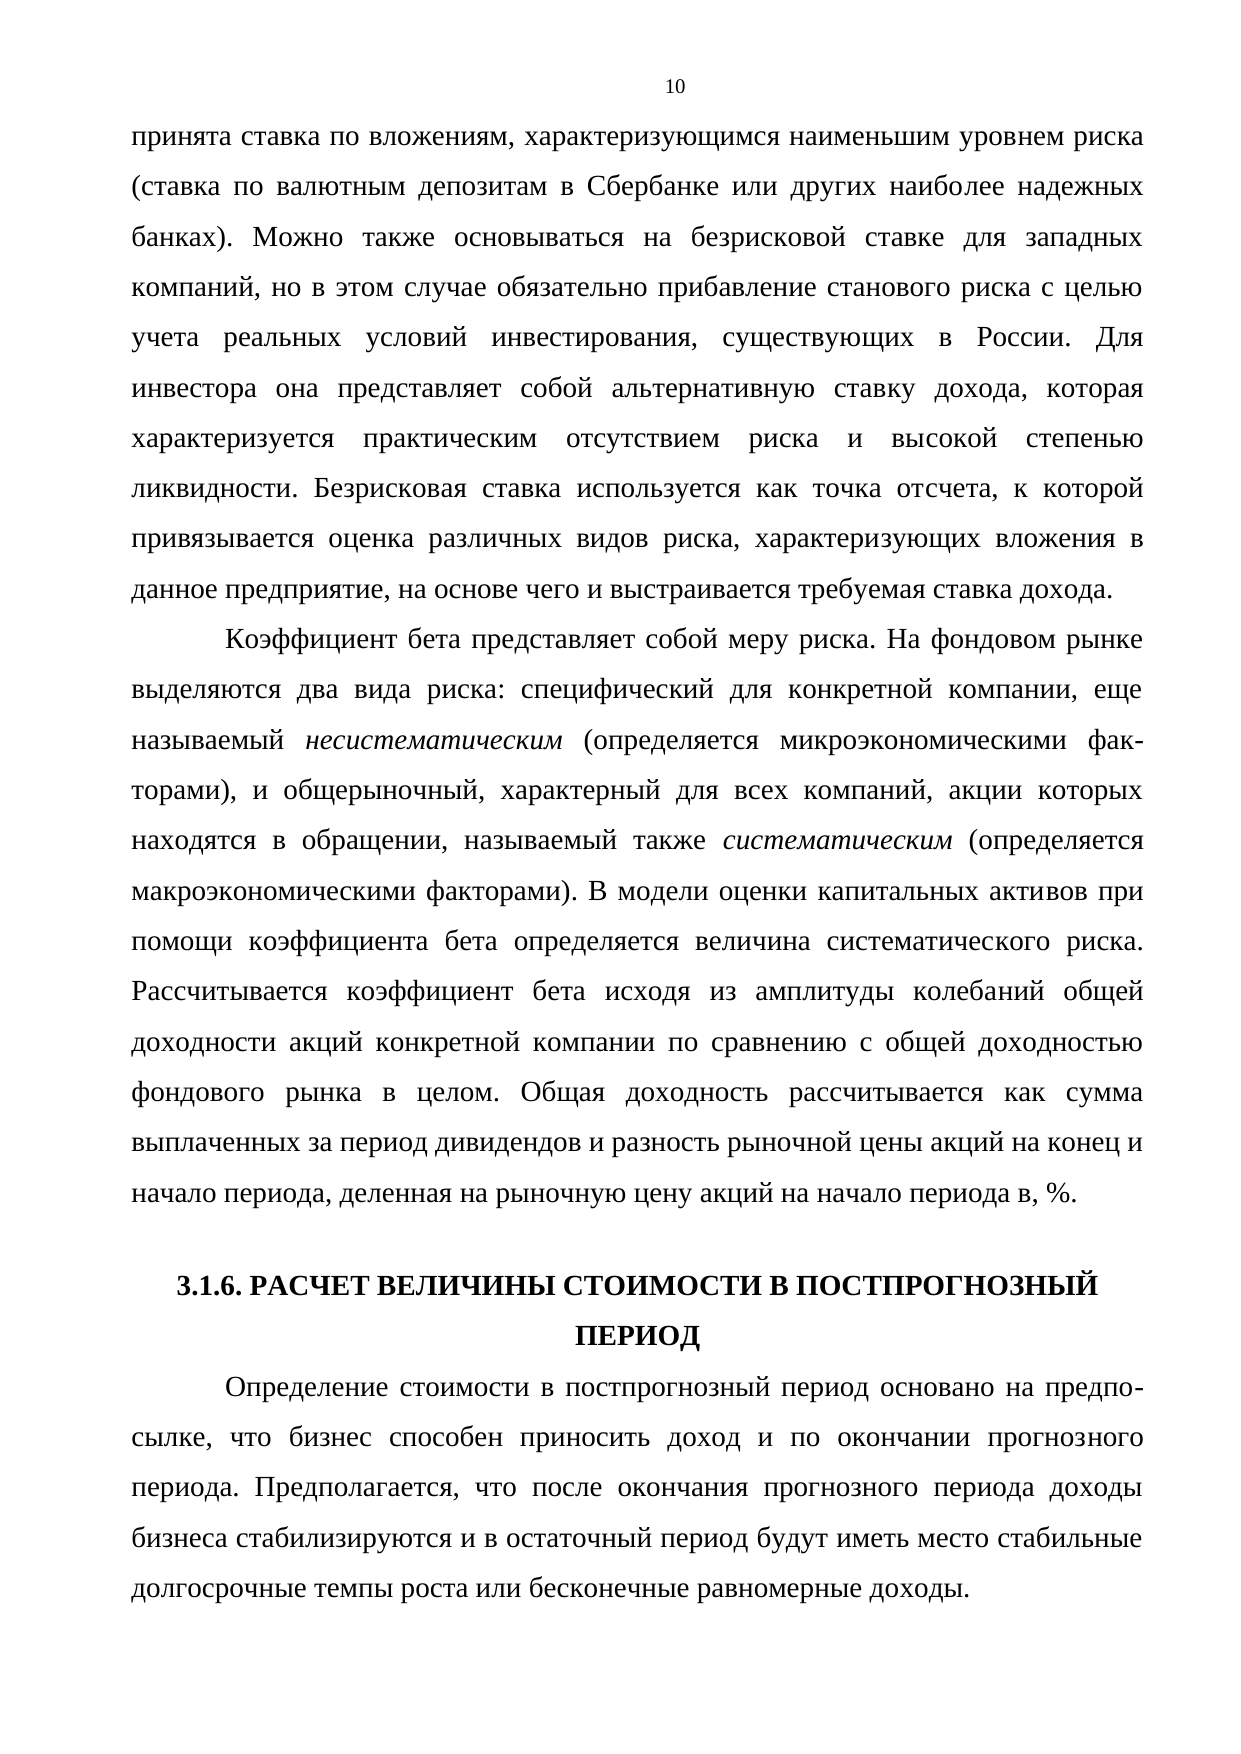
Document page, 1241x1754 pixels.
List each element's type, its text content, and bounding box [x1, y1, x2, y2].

text Определение стоимости в постпрогнозный период основано на предпосылке, что бизнес способен приносить доход и по окончании прогнозного периода. Предполагается, что после окончания прогнозного периода доходы бизнеса стабилизируются и в остаточный период будут иметь место стабильные долгосрочные темпы роста или бесконечные равномерные доходы. [131, 1369, 1144, 1603]
text 3.1.6. РАСЧЕТ ВЕЛИЧИНЫ СТОИМОСТИ В ПОСТПРОГНОЗНЫЙ [131, 1268, 1144, 1302]
text ПЕРИОД [131, 1318, 1144, 1352]
text Коэффициент бета представляет собой меру риска. На фондовом рынке выделяются два вида риска: специфический для конкретной компании, еще называемый несистематическим (определяется микроэкономическими факторами), и общерыночный, характерный для всех компаний, акции которых находятся в обращении, называемый также систематическим (определяется макроэкономическими факторами). В модели оценки капитальных активов при помощи коэффициента бета определяется величина систематического риска. Рассчитывается коэффициент бета исходя из амплитуды колебаний общей доходности акций конкретной компании по сравнению с общей доходностью фондового рынка в целом. Общая доходность рассчитывается как сумма выплаченных за период дивидендов и разность рыночной цены акций на конец и начало периода, деленная на рыночную цену акций на начало периода в, %. [131, 621, 1144, 1208]
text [131, 118, 1144, 604]
